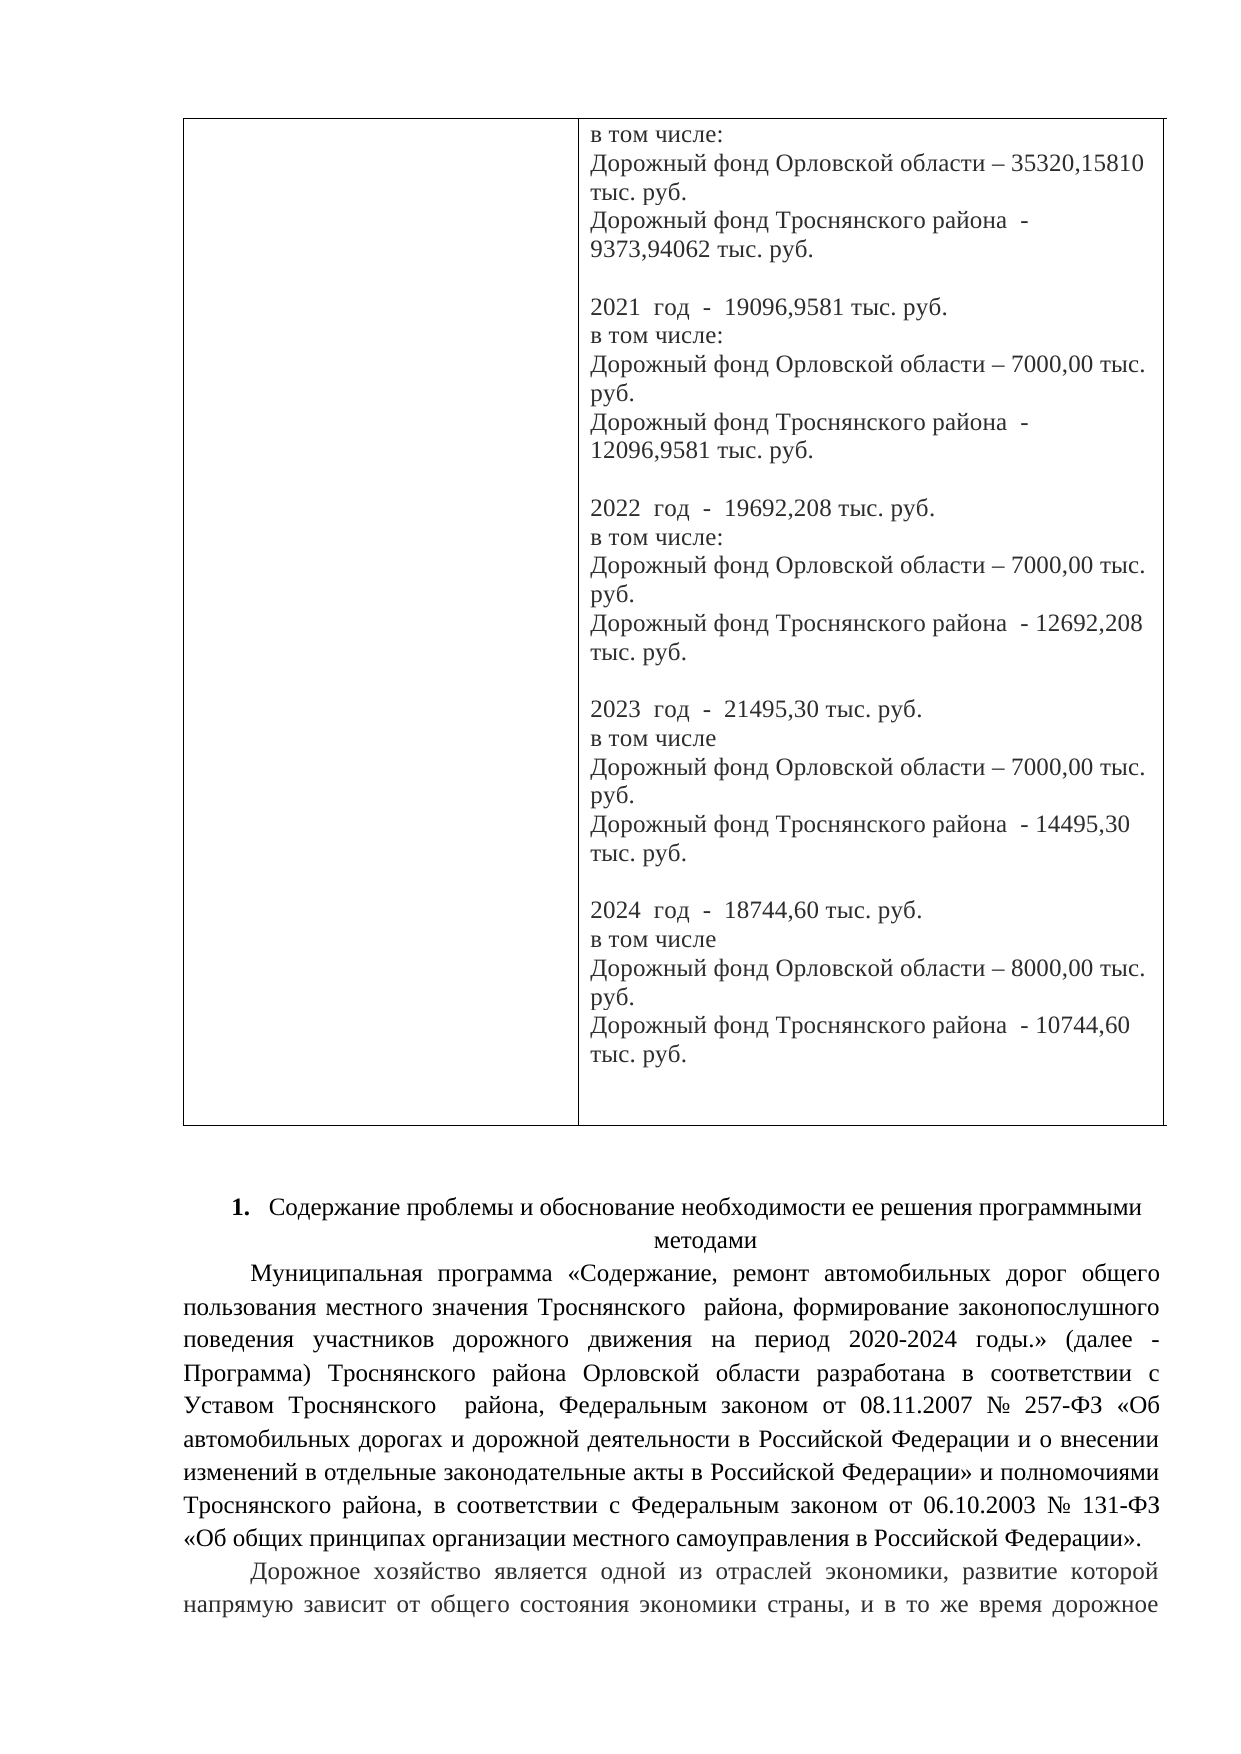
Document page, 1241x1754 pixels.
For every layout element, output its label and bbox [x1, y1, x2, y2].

table_header [177, 118, 1167, 1617]
